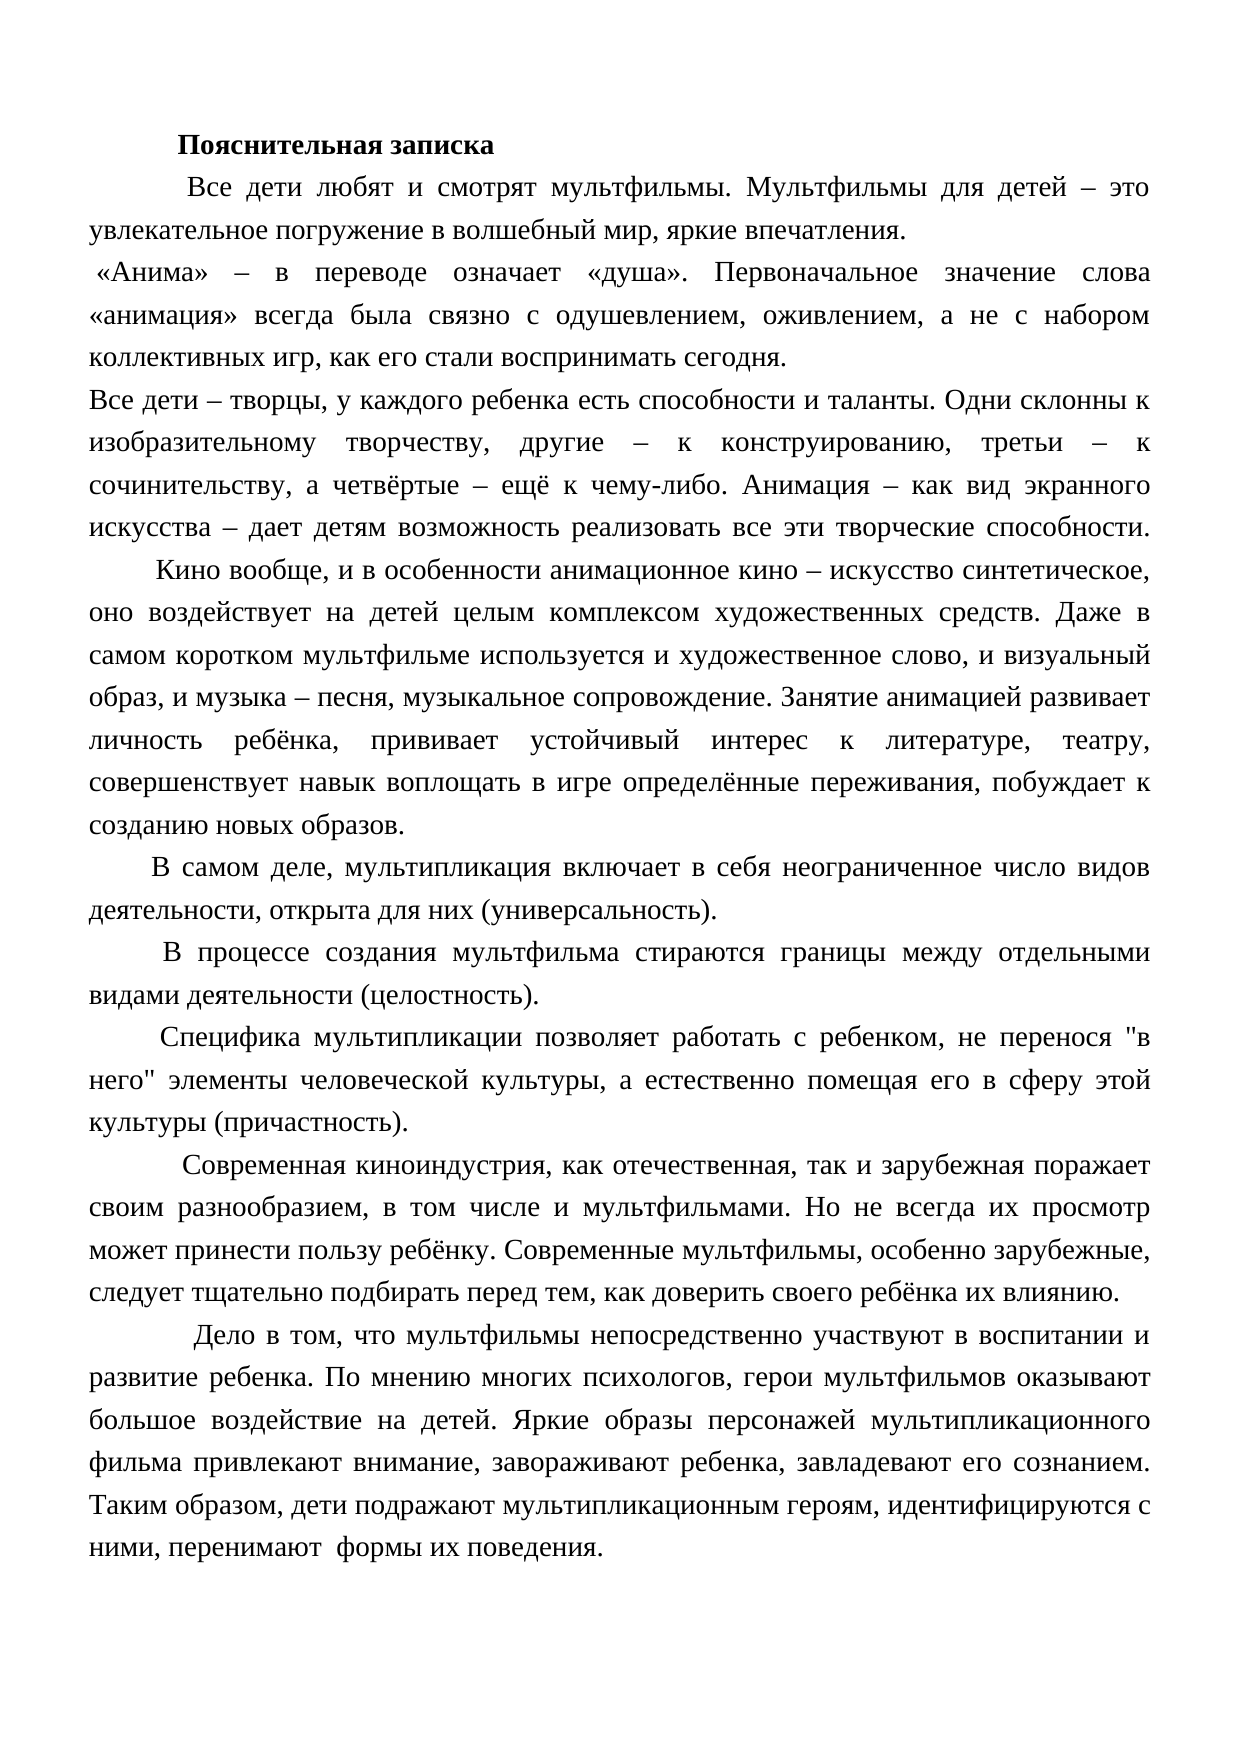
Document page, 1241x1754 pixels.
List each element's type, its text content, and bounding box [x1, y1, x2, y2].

text В процессе создания мультфильма стираются границы между отдельными видами деятельности (целостность). [88, 926, 1152, 1011]
text Современная киноиндустрия, как отечественная, так и зарубежная поражает своим разнообразием, в том числе и мультфильмами. Но не всегда их просмотр может принести пользу ребёнку. Современные мультфильмы, особенно зарубежные, следует тщательно подбирать перед тем, как доверить своего ребёнка их влиянию. [88, 1138, 1152, 1308]
text Специфика мультипликации позволяет работать с ребенком, не перенося "в него" элементы человеческой культуры, а естественно помещая его в сферу этой культуры (причастность). [88, 1011, 1152, 1138]
text Дело в том, что мультфильмы непосредственно участвуют в воспитании и развитие ребенка. По мнению многих психологов, герои мультфильмов оказывают большое воздействие на детей. Яркие образы персонажей мультипликационного фильма привлекают внимание, завораживают ребенка, завладевают его сознанием. Таким образом, дети подражают мультипликационным героям, идентифицируются с ними, перенимают формы их поведения. [88, 1308, 1152, 1563]
text Все дети – творцы, у каждого ребенка есть способности и таланты. Одни склонны к изобразительному творчеству, другие – к конструированию, третьи – к сочинительству, а четвёртые – ещё к чему-либо. Анимация – как вид экранного искусства – дает детям возможность реализовать все эти творческие способности. Кино вообще, и в особенности анимационное кино – искусство синтетическое, оно воздействует на детей целым комплексом художественных средств. Даже в самом коротком мультфильме используется и художественное слово, и визуальный образ, и музыка – песня, музыкальное сопровождение. Занятие анимацией развивает личность ребёнка, прививает устойчивый интерес к литературе, театру, совершенствует навык воплощать в игре определённые переживания, побуждает к созданию новых образов. [88, 373, 1152, 841]
text Все дети любят и смотрят мультфильмы. Мультфильмы для детей – это увлекательное погружение в волшебный мир, яркие впечатления. [88, 161, 1152, 246]
text В самом деле, мультипликация включает в себя неограниченное число видов деятельности, открыта для них (универсальность). [88, 841, 1152, 926]
text Пояснительная записка [177, 118, 1152, 161]
text «Анима» – в переводе означает «душа». Первоначальное значение слова «анимация» всегда была связно с одушевлением, оживлением, а не с набором коллективных игр, как его стали воспринимать сегодня. [88, 246, 1152, 373]
